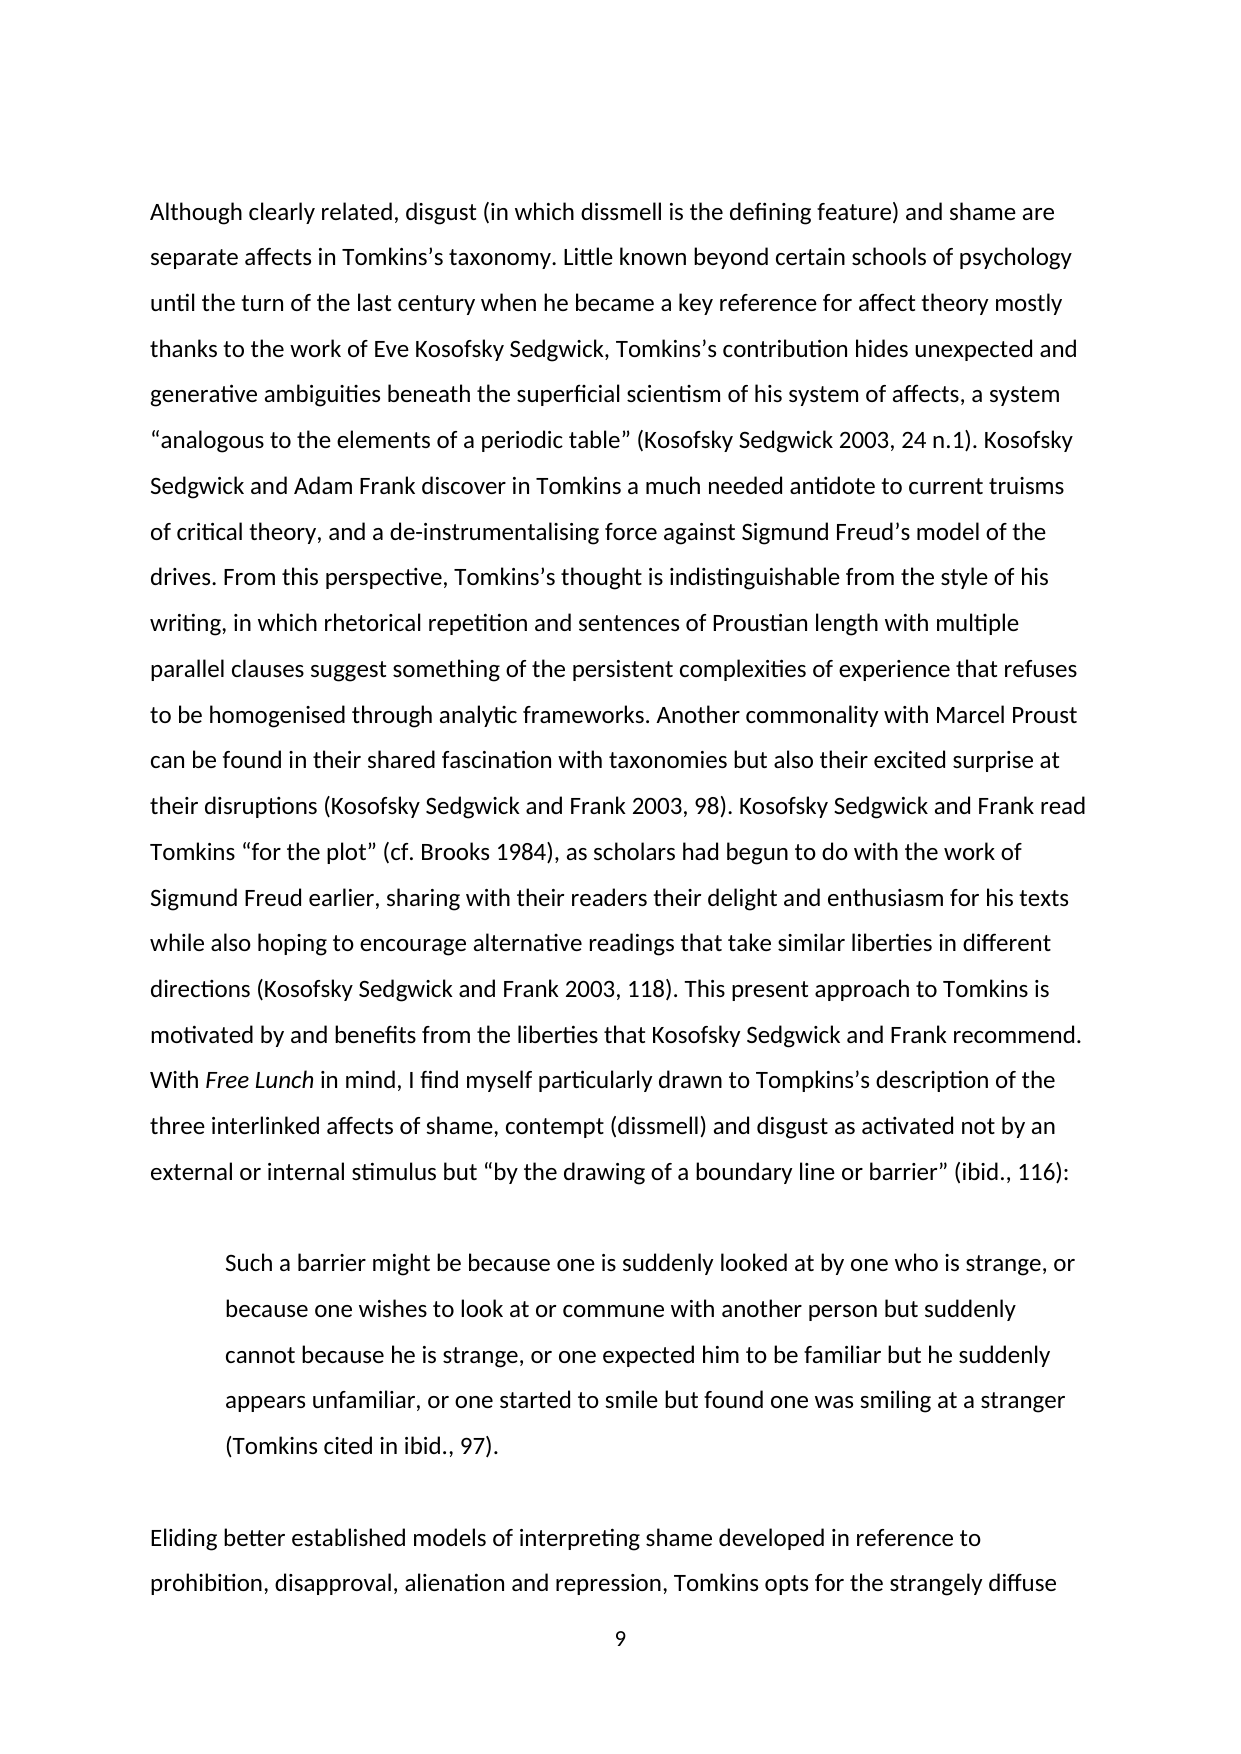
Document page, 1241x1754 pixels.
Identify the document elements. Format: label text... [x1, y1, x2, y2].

text Although clearly related, disgust (in which dissmell is the defining feature) and shame are separate affects in Tomkins’s taxonomy. Little known beyond certain schools of psychology until the turn of the last century when he became a key reference for affect theory mostly thanks to the work of Eve Kosofsky Sedgwick, Tomkins’s contribution hides unexpected and generative ambiguities beneath the superficial scientism of his system of affects, a system “analogous to the elements of a periodic table” (Kosofsky Sedgwick 2003, 24 n.1). Kosofsky Sedgwick and Adam Frank discover in Tomkins a much needed antidote to current truisms of critical theory, and a de-instrumentalising force against Sigmund Freud’s model of the drives. From this perspective, Tomkins’s thought is indistinguishable from the style of his writing, in which rhetorical repetition and sentences of Proustian length with multiple parallel clauses suggest something of the persistent complexities of experience that refuses to be homogenised through analytic frameworks. Another commonality with Marcel Proust can be found in their shared fascination with taxonomies but also their excited surprise at their disruptions (Kosofsky Sedgwick and Frank 2003, 98). Kosofsky Sedgwick and Frank read Tomkins “for the plot” (cf. Brooks 1984), as scholars had begun to do with the work of Sigmund Freud earlier, sharing with their readers their delight and enthusiasm for his texts while also hoping to encourage alternative readings that take similar liberties in different directions (Kosofsky Sedgwick and Frank 2003, 118). This present approach to Tomkins is motivated by and benefits from the liberties that Kosofsky Sedgwick and Frank recommend. With Free Lunch in mind, I find myself particularly drawn to Tompkins’s description of the three interlinked affects of shame, contempt (dissmell) and disgust as activated not by an external or internal stimulus but “by the drawing of a boundary line or barrier” (ibid., 116): [150, 196, 1090, 1187]
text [150, 1522, 1090, 1598]
text Such a barrier might be because one is suddenly looked at by one who is strange, or because one wishes to look at or commune with another person but suddenly cannot because he is strange, or one expected him to be familiar but he suddenly appears unfamiliar, or one started to smile but found one was smiling at a stranger (Tomkins cited in ibid., 97). [225, 1247, 1090, 1461]
